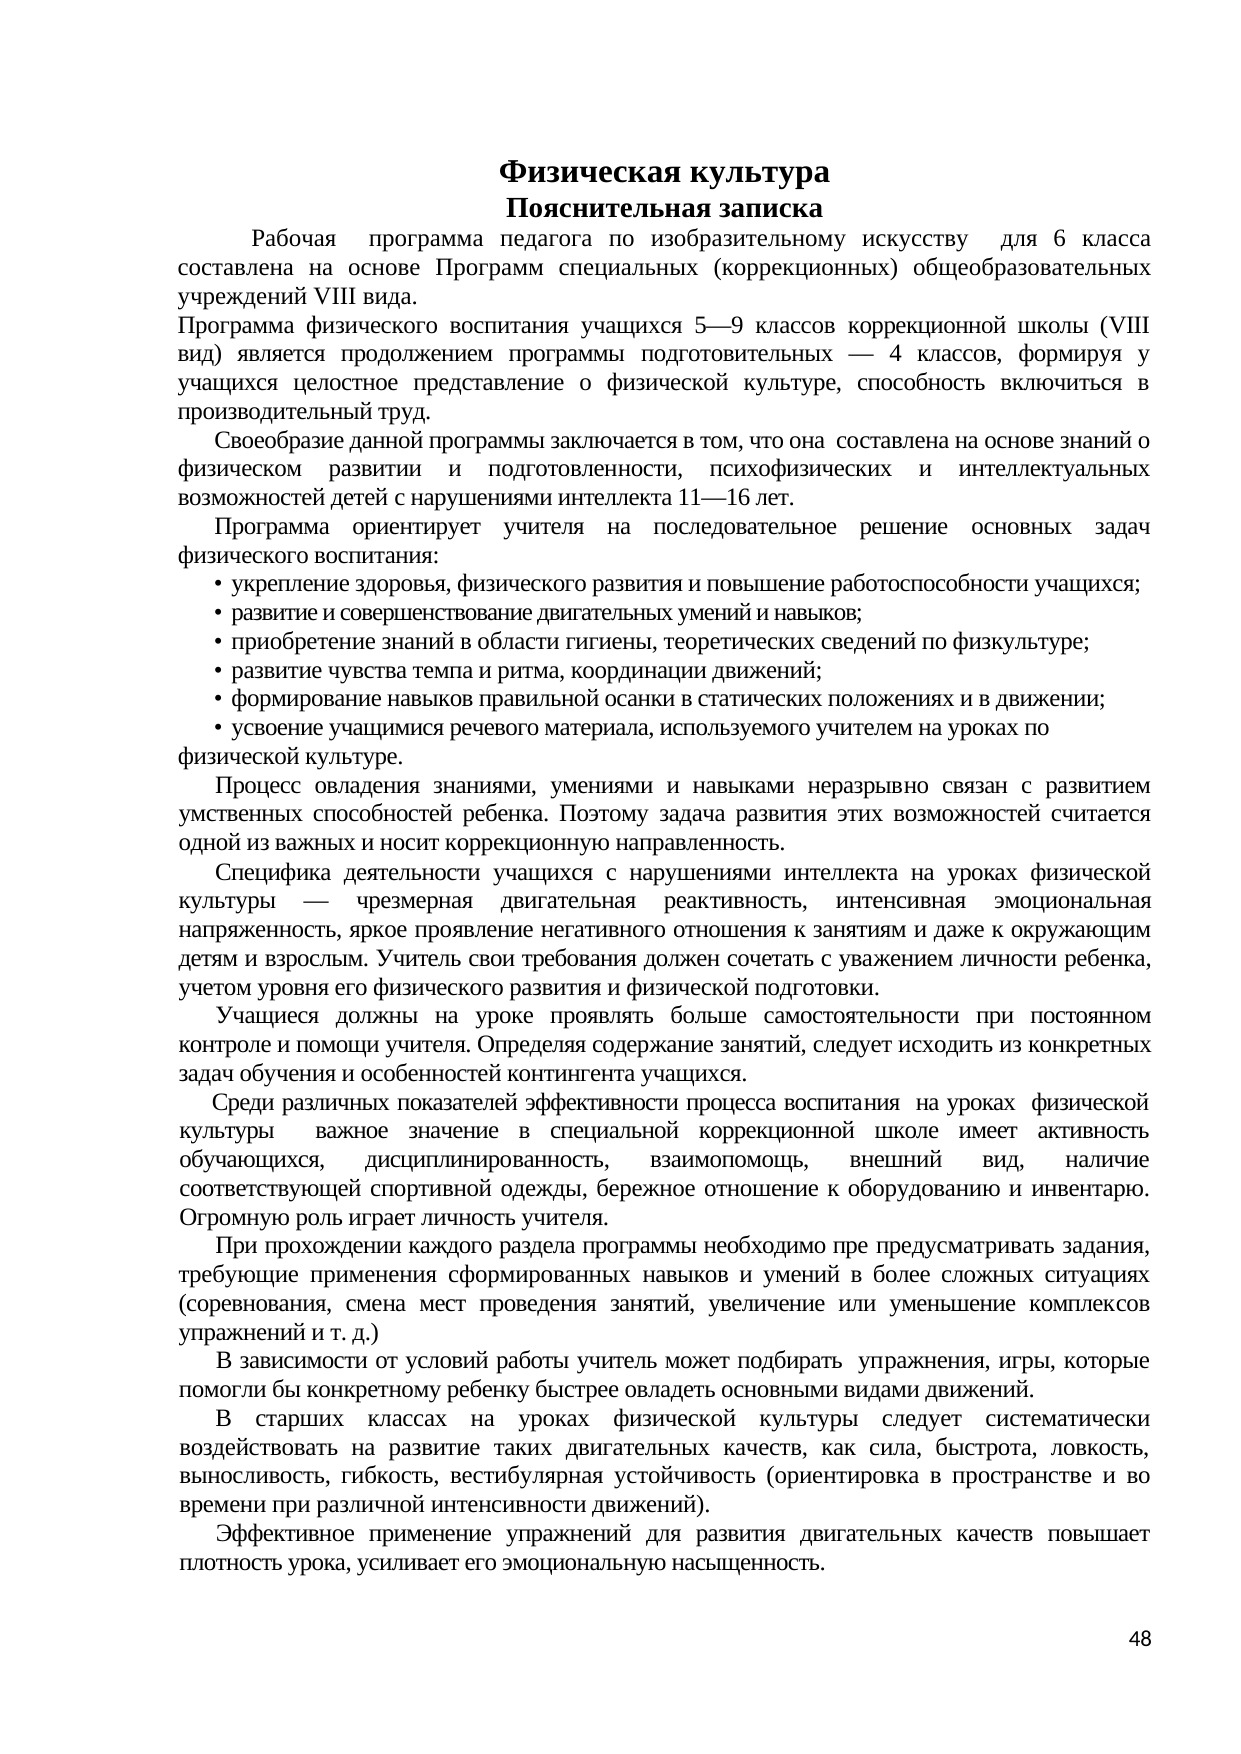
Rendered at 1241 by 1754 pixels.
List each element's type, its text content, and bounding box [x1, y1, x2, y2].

list усвоение учащимися речевого материала, используемого учителем на уроках по физической культуре. [178, 712, 1152, 770]
text При прохождении каждого раздела программы необходимо пре предусматривать задания, требующие применения сформированных навыков и умений в более сложных ситуациях (соревнования, смена мест проведения занятий, увеличение или уменьшение комплексов упражнений и т. д.) [178, 1230, 1150, 1345]
text В зависимости от условий работы учитель может подбирать упражнения, игры, которые помогли бы конкретному ребенку быстрее овладеть основными видами движений. [179, 1345, 1150, 1403]
text Своеобразие данной программы заключается в том, что она составлена на основе знаний о физическом развитии и подготовленности, психофизических и интеллектуальных возможностей детей с нарушениями интеллекта 11—16 лет. [178, 425, 1150, 511]
list формирование навыков правильной осанки в статических положениях и в движении; [178, 683, 1152, 712]
text В старших классах на уроках физической культуры следует систематически воздействовать на развитие таких двигательных качеств, как сила, быстрота, ловкость, выносливость, гибкость, вестибулярная устойчивость (ориентировка в пространстве и во времени при различной интенсивности движений). [179, 1403, 1151, 1518]
text Рабочая программа педагога по изобразительному искусству для 6 класса составлена на основе Программ специальных (коррекционных) общеобразовательных учреждений VIII вида. [177, 223, 1152, 310]
list развитие чувства темпа и ритма, координации движений; [214, 655, 1152, 683]
text Специфика деятельности учащихся с нарушениями интеллекта на уроках физической культуры — чрезмерная двигательная реактивность, интенсивная эмоциональная напряженность, яркое проявление негативного отношения к занятиям и даже к окружающим детям и взрослым. Учитель свои требования должен сочетать с уважением личности ребенка, учетом уровня его физического развития и физической подготовки. [178, 857, 1152, 1000]
text Учащиеся должны на уроке проявлять больше самостоятельности при постоянном контроле и помощи учителя. Определяя содержание занятий, следует исходить из конкретных задач обучения и особенностей контингента учащихся. [178, 1000, 1152, 1087]
text Программа физического воспитания учащихся 5—9 классов коррекционной школы (VIII вид) является продолжением программы подготовительных — 4 классов, формируя у учащихся целостное представление о физической культуре, способность включиться в производительный труд. [177, 310, 1150, 425]
list приобретение знаний в области гигиены, теоретических сведений по физкультуре; [178, 626, 1152, 655]
text Процесс овладения знаниями, умениями и навыками неразрывно связан с развитием умственных способностей ребенка. Поэтому задача развития этих возможностей считается одной из важных и носит коррекционную направленность. [178, 770, 1151, 856]
text Среди различных показателей эффективности процесса воспитания на уроках физической культуры важное значение в специальной коррекционной школе имеет активность обучающихся, дисциплинированность, взаимопомощь, внешний вид, наличие соответствующей спортивной одежды, бережное отношение к оборудованию и инвентарю. Огромную роль играет личность учителя. [179, 1087, 1150, 1230]
text Эффективное применение упражнений для развития двигательных качеств повышает плотность урока, усиливает его эмоциональную насыщенность. [179, 1518, 1150, 1575]
list развитие и совершенствование двигательных умений и навыков; [214, 597, 1152, 626]
text Программа ориентирует учителя на последовательное решение основных задач физического воспитания: [178, 511, 1151, 568]
text Пояснительная записка [177, 190, 1152, 223]
list укрепление здоровья, физического развития и повышение работоспособности учащихся; [214, 568, 1152, 597]
text Физическая культура [177, 152, 1152, 190]
